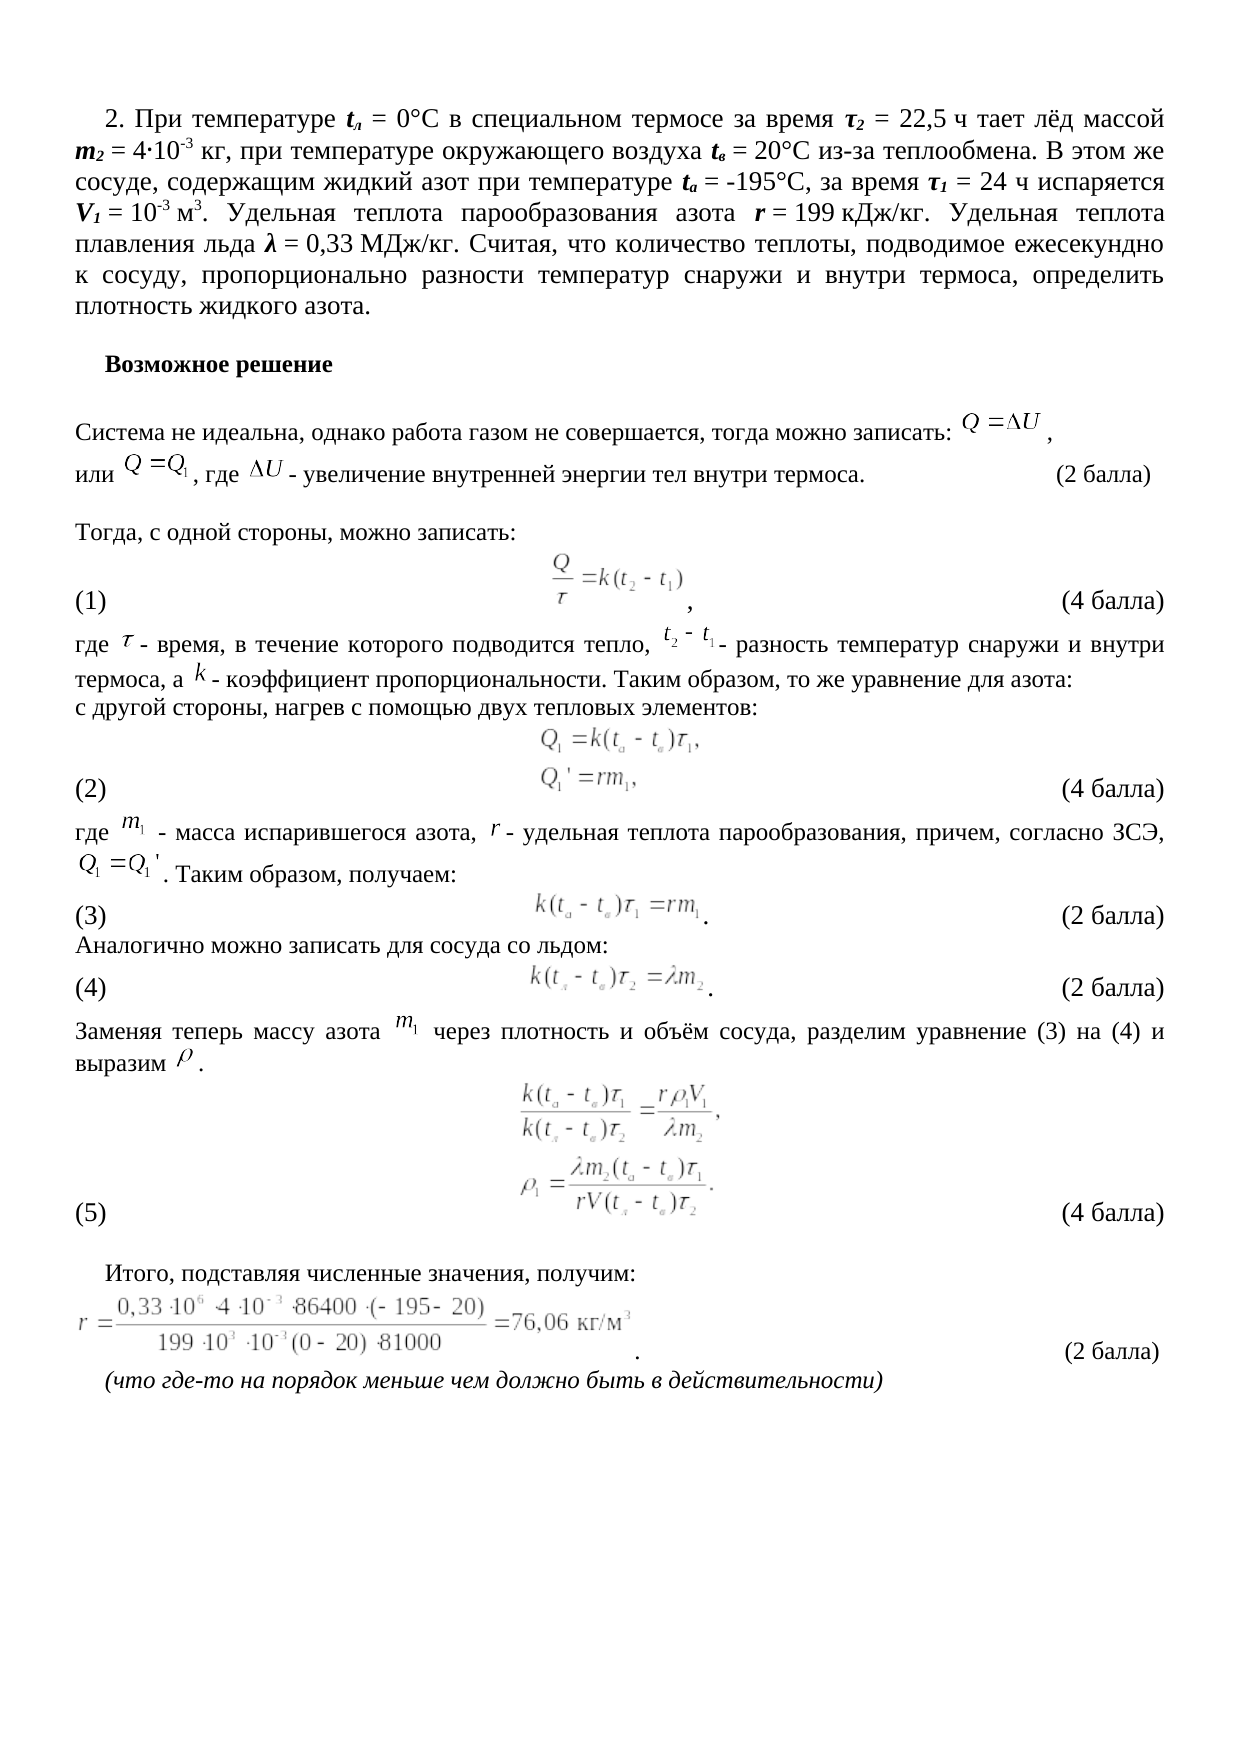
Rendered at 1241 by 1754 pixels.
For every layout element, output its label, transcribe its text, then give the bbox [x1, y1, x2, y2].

text Итого, подставляя численные значения, получим:. (2 балла) [75, 1258, 1165, 1365]
text Возможное решение [75, 349, 1165, 378]
text (1) , (4 балла) [75, 545, 1165, 615]
text Аналогично можно записать для сосуда со льдом: [75, 931, 1165, 959]
text (4) . (2 балла) [75, 959, 1165, 1002]
text Тогда, с одной стороны, можно записать: [75, 517, 1165, 545]
text (5) (4 балла) [75, 1077, 1165, 1227]
text (2) (4 балла) [75, 721, 1165, 803]
text (что где-то на порядок меньше чем должно быть в действительности) [75, 1365, 1165, 1393]
text или , где - увеличение внутренней энергии тел внутри термоса. (2 балла) [75, 445, 1165, 488]
text Заменяя теперь массу азота через плотность и объём сосуда, разделим уравнение (3) на (4) и выразим . [75, 1002, 1165, 1077]
text где - масса испарившегося азота, - удельная теплота парообразования, причем, согласно ЗСЭ, . Таким образом, получаем: [75, 803, 1165, 888]
text (3) . (2 балла) [75, 888, 1165, 931]
text с другой стороны, нагрев с помощью двух тепловых элементов: [75, 692, 1165, 721]
text где - время, в течение которого подводится тепло, - разность температур снаружи и внутри термоса, а - коэффициент пропорциональности. Таким образом, то же уравнение для азота: [75, 615, 1165, 692]
text 2. При температуре tл = 0°C в специальном термосе за время τ2 = 22,5 ч тает лёд массой m2 = 4⸱10-3 кг, при температуре окружающего воздуха tв = 20°C из-за теплообмена. В этом же сосуде, содержащим жидкий азот при температуре tа = -195°C, за время τ1 = 24 ч испаряется V1 = 10-3 м3. Удельная теплота парообразования азота r = 199 кДж/кг. Удельная теплота плавления льда λ = 0,33 МДж/кг. Считая, что количество теплоты, подводимое ежесекундно к сосуду, пропорционально разности температур снаружи и внутри термоса, определить плотность жидкого азота. [75, 103, 1165, 321]
text Система не идеальна, однако работа газом не совершается, тогда можно записать: , [75, 407, 1165, 445]
